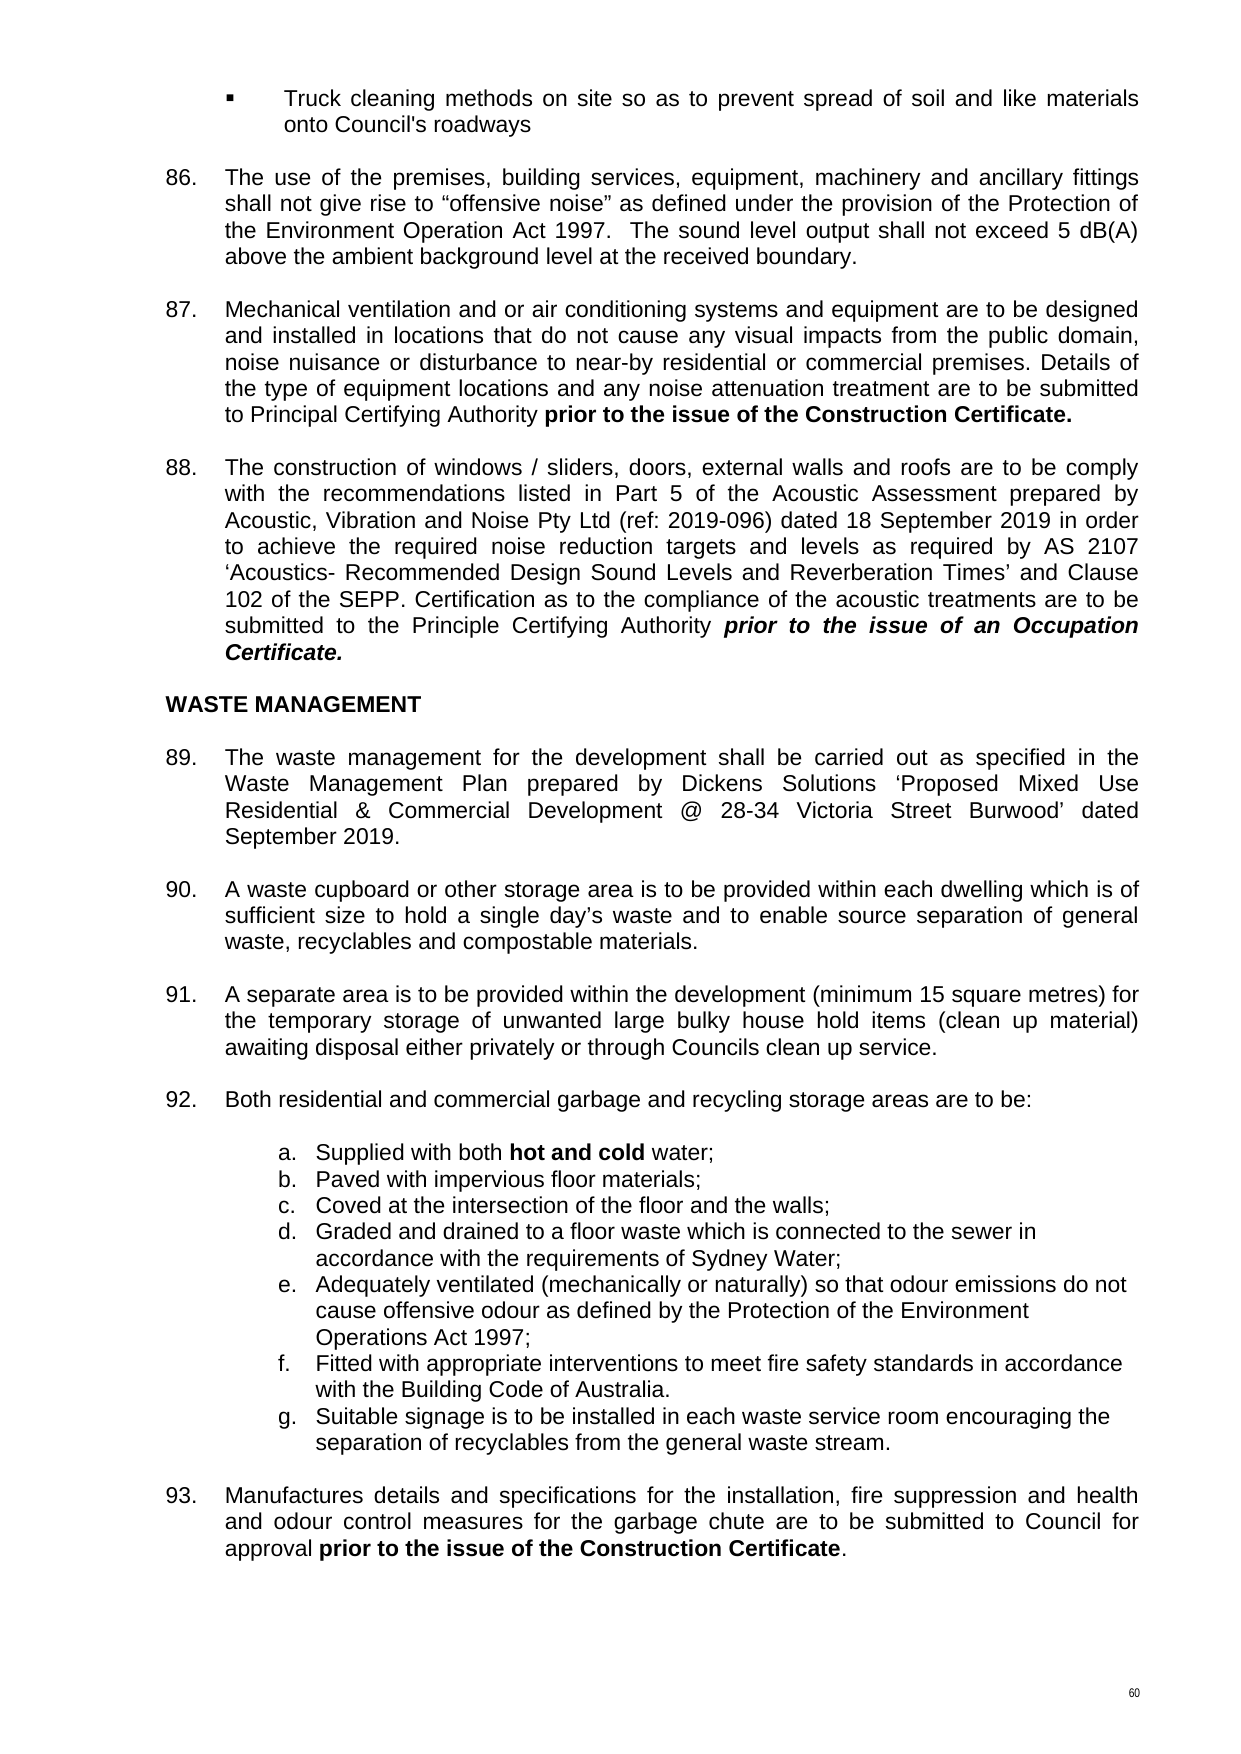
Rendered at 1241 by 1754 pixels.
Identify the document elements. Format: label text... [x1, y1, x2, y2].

list A waste cupboard or other storage area is to be provided within each dwelling which is of sufficient size to hold a single day’s waste and to enable source separation of general waste, recyclables and compostable materials. [165, 876, 1140, 955]
text WASTE MANAGEMENT [165, 691, 1140, 717]
list The construction of windows / sliders, doors, external walls and roofs are to be comply with the recommendations listed in Part 5 of the Acoustic Assessment prepared by Acoustic, Vibration and Noise Pty Ltd (ref: 2019-096) dated 18 September 2019 in order to achieve the required noise reduction targets and levels as required by AS 2107 ‘Acoustics- Recommended Design Sound Levels and Reverberation Times’ and Clause 102 of the SEPP. Certification as to the compliance of the acoustic treatments are to be submitted to the Principle Certifying Authority prior to the issue of an Occupation Certificate. [165, 454, 1140, 665]
list Adequately ventilated (mechanically or naturally) so that odour emissions do not cause offensive odour as defined by the Protection of the Environment Operations Act 1997; [278, 1271, 1140, 1350]
list Graded and drained to a floor waste which is connected to the sewer in accordance with the requirements of Sydney Water; [278, 1218, 1140, 1271]
list A separate area is to be provided within the development (minimum 15 square metres) for the temporary storage of unwanted large bulky house hold items (clean up material) awaiting disposal either privately or through Councils clean up service. [165, 981, 1140, 1060]
list Truck cleaning methods on site so as to prevent spread of soil and like materials onto Council's roadways [224, 85, 1140, 138]
list Suitable signage is to be installed in each waste service room encouraging the separation of recyclables from the general waste stream. [278, 1403, 1140, 1455]
list Manufactures details and specifications for the installation, fire suppression and health and odour control measures for the garbage chute are to be submitted to Council for approval prior to the issue of the Construction Certificate. [165, 1482, 1140, 1561]
list Fitted with appropriate interventions to meet fire safety standards in accordance with the Building Code of Australia. [278, 1350, 1140, 1403]
list Both residential and commercial garbage and recycling storage areas are to be: [165, 1086, 1140, 1113]
list Supplied with both hot and cold water; [278, 1139, 1140, 1166]
list Paved with impervious floor materials; [278, 1166, 1140, 1192]
list Mechanical ventilation and or air conditioning systems and equipment are to be designed and installed in locations that do not cause any visual impacts from the public domain, noise nuisance or disturbance to near-by residential or commercial premises. Details of the type of equipment locations and any noise attenuation treatment are to be submitted to Principal Certifying Authority prior to the issue of the Construction Certificate. [165, 296, 1140, 428]
list Coved at the intersection of the floor and the walls; [278, 1192, 1140, 1218]
list The use of the premises, building services, equipment, machinery and ancillary fittings shall not give rise to “offensive noise” as defined under the provision of the Protection of the Environment Operation Act 1997. The sound level output shall not exceed 5 dB(A) above the ambient background level at the received boundary. [165, 164, 1140, 269]
list The waste management for the development shall be carried out as specified in the Waste Management Plan prepared by Dickens Solutions ‘Proposed Mixed Use Residential & Commercial Development @ 28-34 Victoria Street Burwood’ dated September 2019. [165, 744, 1140, 849]
